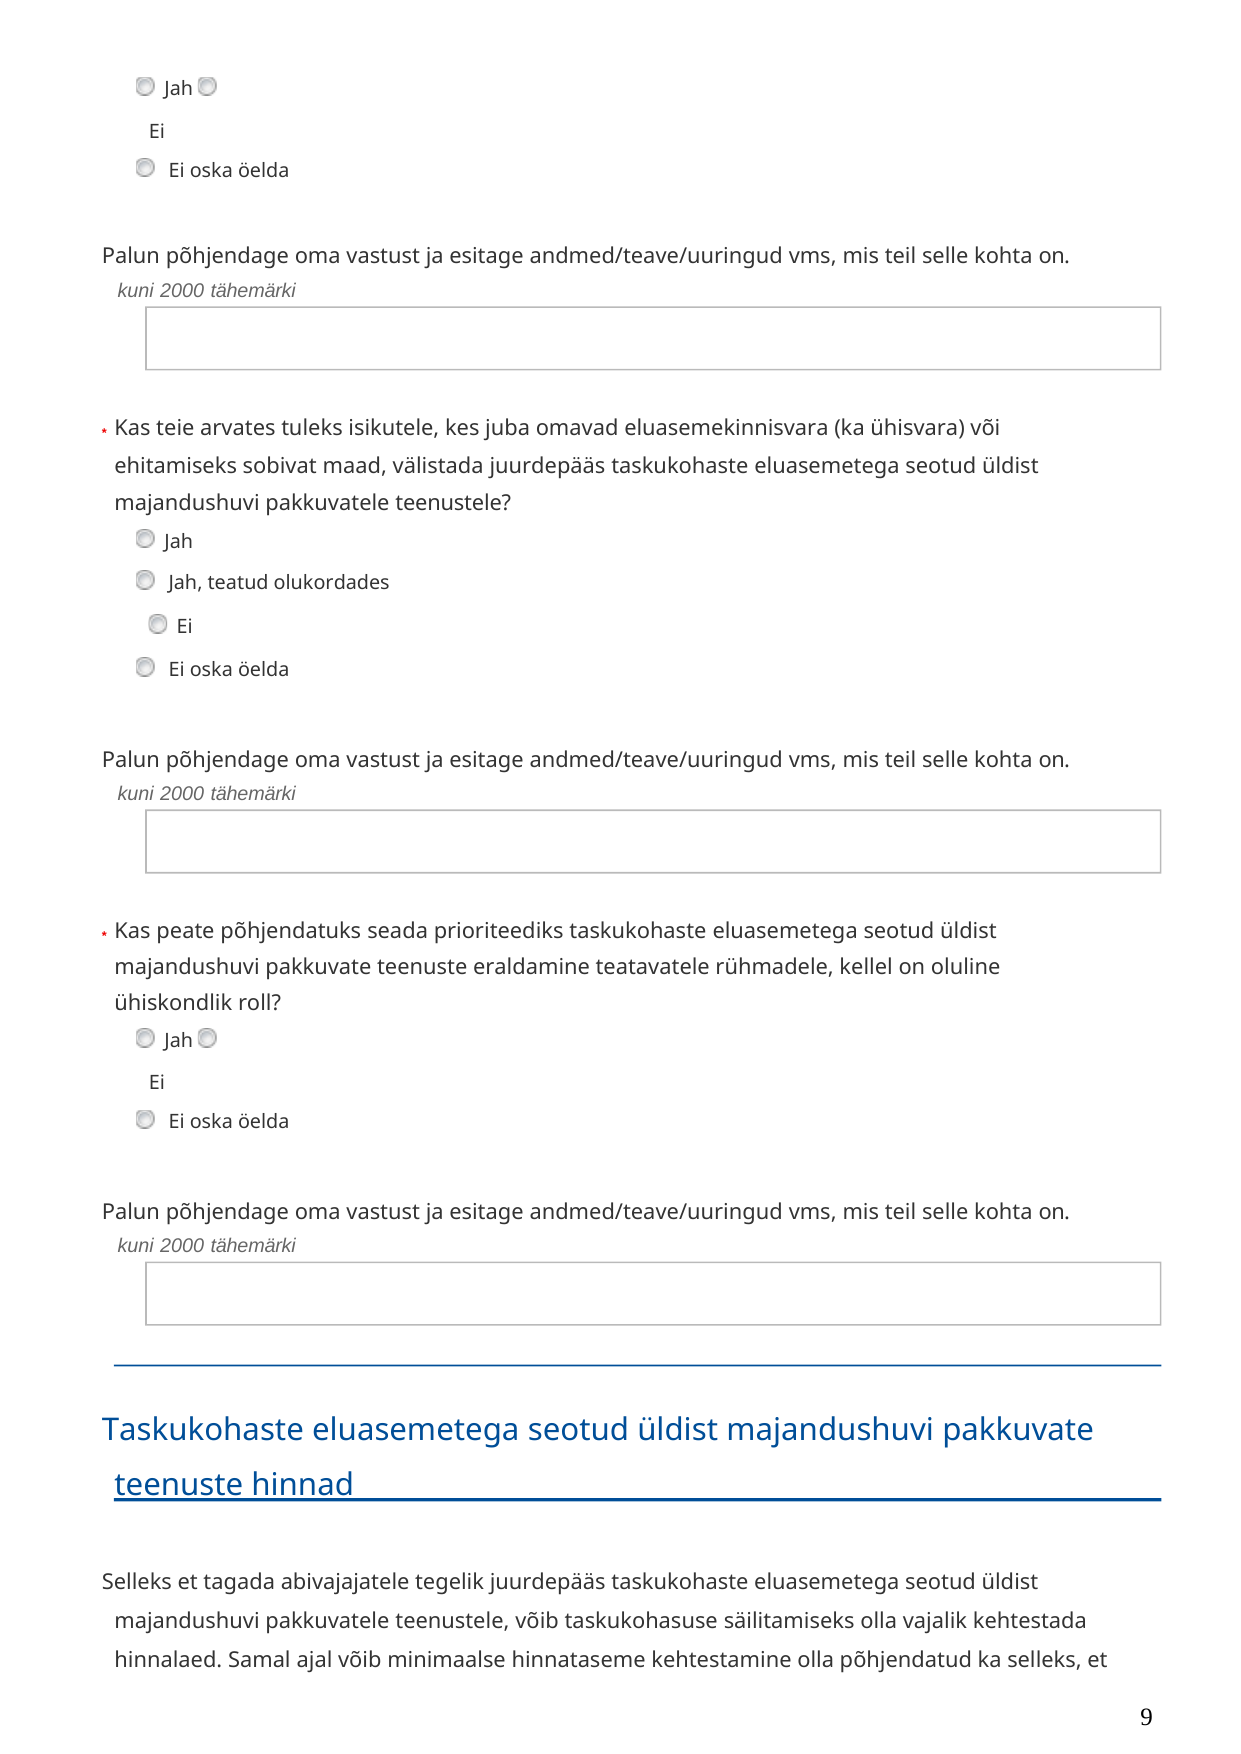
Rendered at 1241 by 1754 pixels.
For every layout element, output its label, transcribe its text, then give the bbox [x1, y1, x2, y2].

text Ei oska öelda [136, 156, 1166, 187]
picture [136, 158, 155, 177]
picture [148, 614, 168, 634]
text Palun põhjendage oma vastust ja esitage andmed/teave/uuringud vms, mis teil selle kohta on. [102, 240, 1166, 270]
picture [197, 1028, 217, 1048]
picture [136, 657, 155, 677]
text Jah Ei [136, 1026, 225, 1096]
text Ei oska öelda [136, 1107, 1166, 1139]
text kuni 2000 tähemärki [117, 782, 1166, 805]
picture [136, 1110, 155, 1129]
text Jah [136, 527, 1166, 558]
picture [136, 77, 155, 96]
text Jah Ei [136, 75, 225, 144]
picture [197, 77, 217, 96]
picture [136, 529, 155, 548]
subtitle Taskukohaste eluasemetega seotud üldist majandushuvi pakkuvate teenuste hinnad [102, 1406, 1154, 1505]
list Kas teie arvates tuleks isikutele, kes juba omavad eluasemekinnisvara (ka ühisvara) või ehitamiseks sobivat maad, välistada juurdepääs taskukohaste eluasemetega seotud üldist majandushuvi pakkuvatele teenustele? [102, 412, 1128, 517]
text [102, 1566, 1154, 1673]
picture [136, 1028, 155, 1048]
text Palun põhjendage oma vastust ja esitage andmed/teave/uuringud vms, mis teil selle kohta on. [102, 743, 1166, 773]
list Kas peate põhjendatuks seada prioriteediks taskukohaste eluasemetega seotud üldist majandushuvi pakkuvate teenuste eraldamine teatavatele rühmadele, kellel on oluline ühiskondlik roll? [102, 915, 1087, 1017]
text kuni 2000 tähemärki [117, 279, 1166, 302]
text Palun põhjendage oma vastust ja esitage andmed/teave/uuringud vms, mis teil selle kohta on. [102, 1196, 1166, 1225]
text kuni 2000 tähemärki [117, 1234, 1166, 1257]
text Ei oska öelda [136, 655, 1166, 687]
text Jah, teatud olukordades Ei [136, 568, 408, 643]
picture [136, 570, 155, 590]
